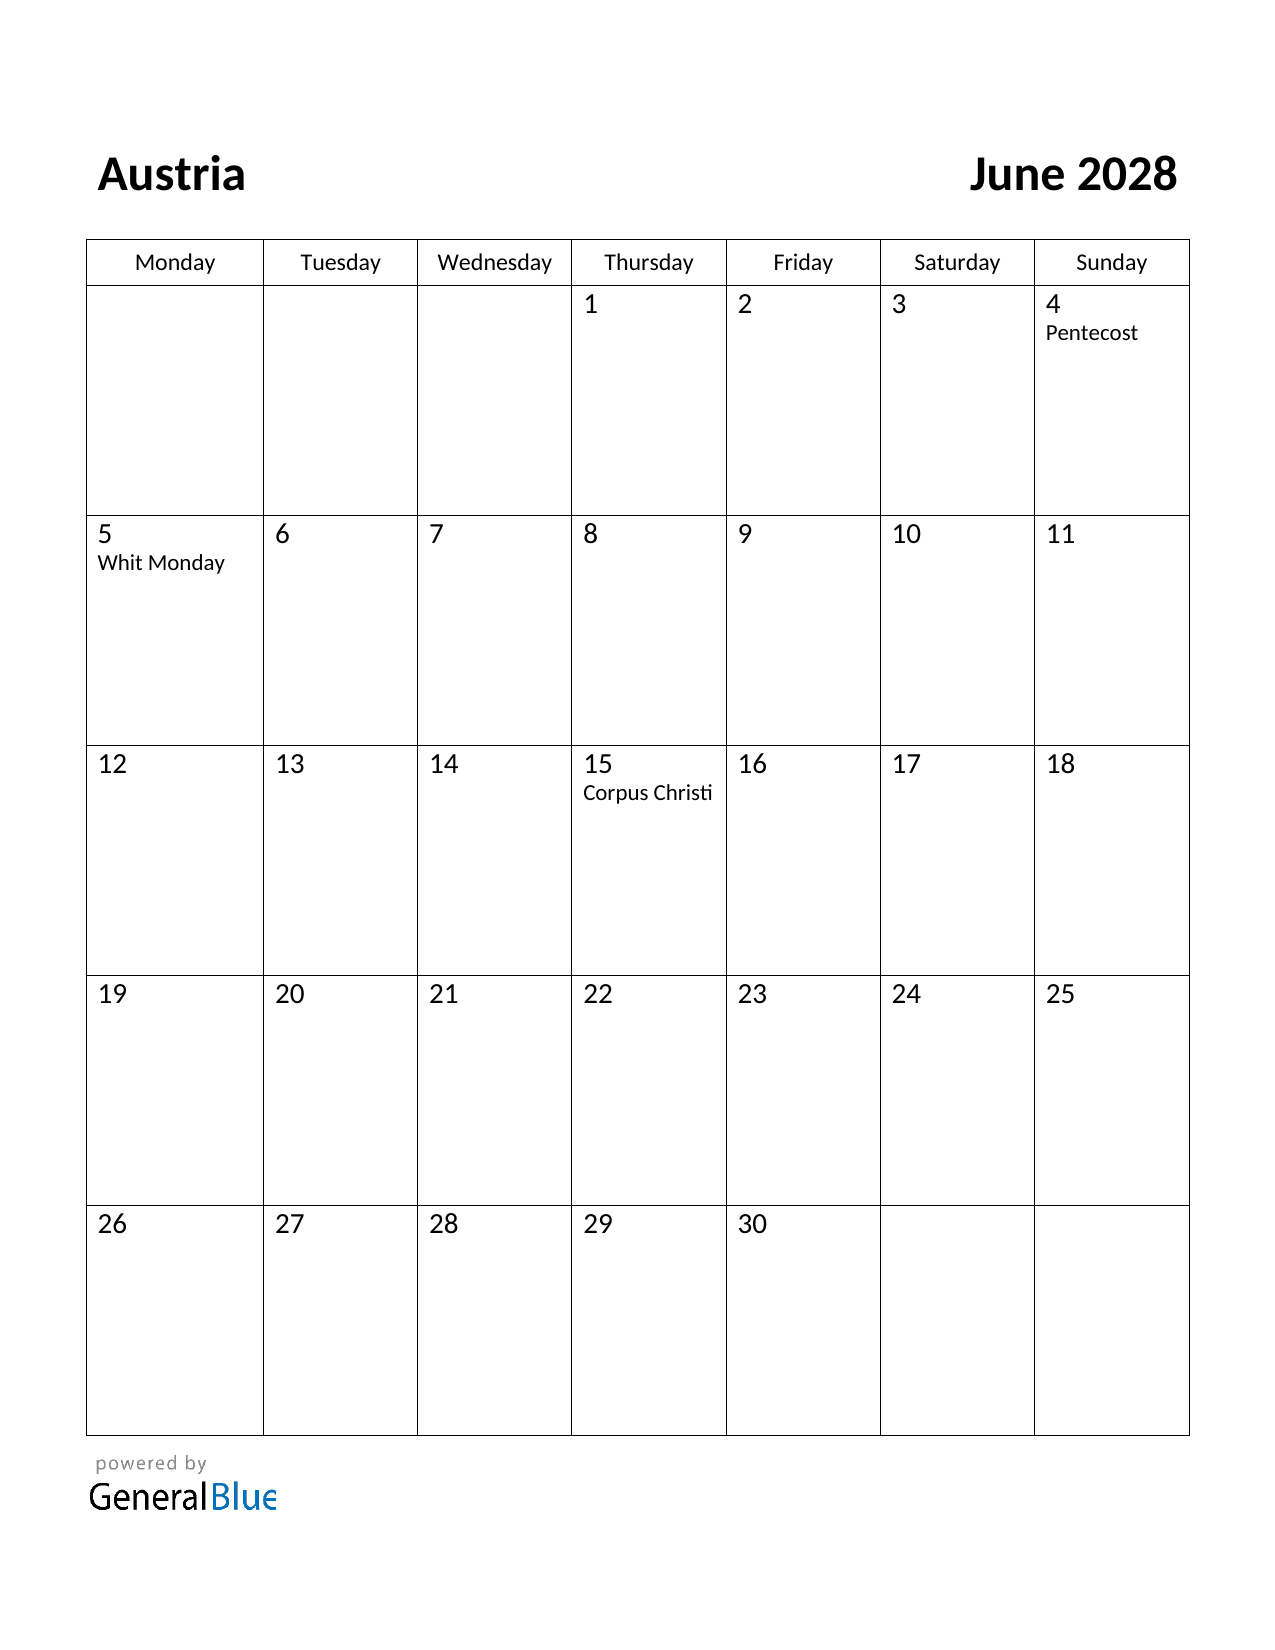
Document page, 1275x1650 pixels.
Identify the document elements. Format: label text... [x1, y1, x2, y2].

table_cell [264, 778, 417, 974]
table_cell [1035, 1238, 1189, 1434]
table_cell 17 [881, 746, 1034, 778]
table_cell [1035, 778, 1189, 974]
table_cell 22 [572, 976, 726, 1008]
table_cell 24 [881, 976, 1034, 1008]
table_cell 3 [881, 286, 1034, 318]
table_cell [418, 286, 571, 318]
table_cell 28 [418, 1206, 571, 1238]
table_cell [727, 1008, 880, 1204]
table_cell 29 [572, 1206, 726, 1238]
table_cell [727, 778, 880, 974]
table_cell [418, 548, 571, 744]
table_cell [727, 1238, 880, 1434]
table_cell 27 [264, 1206, 417, 1238]
table_cell [418, 318, 571, 514]
table_cell [87, 778, 263, 974]
table_cell [418, 1008, 571, 1204]
table_cell Corpus Christi [572, 778, 726, 974]
table_cell [87, 1238, 263, 1434]
table_cell [727, 318, 880, 514]
picture [88, 1452, 276, 1515]
table_cell 21 [418, 976, 571, 1008]
table_cell 12 [87, 746, 263, 778]
table_cell 6 [264, 516, 417, 548]
table_cell 5 [87, 516, 263, 548]
table_cell 2 [727, 286, 880, 318]
table_cell [572, 1238, 726, 1434]
table_cell 1 [572, 286, 726, 318]
table_cell [418, 778, 571, 974]
table_cell [881, 1206, 1034, 1238]
table_cell 30 [727, 1206, 880, 1238]
table_cell 26 [87, 1206, 263, 1238]
table_cell 9 [727, 516, 880, 548]
table_cell 13 [264, 746, 417, 778]
table_cell Whit Monday [87, 548, 263, 744]
table_cell [572, 548, 726, 744]
table_cell [264, 1008, 417, 1204]
table_cell 15 [572, 746, 726, 778]
table_cell Friday [727, 240, 880, 284]
table_cell [881, 318, 1034, 514]
table_cell [572, 318, 726, 514]
table_cell 11 [1035, 516, 1189, 548]
table_cell Saturday [881, 240, 1034, 284]
table_cell [264, 318, 417, 514]
table_cell 14 [418, 746, 571, 778]
table_cell [264, 286, 417, 318]
table_cell [264, 1238, 417, 1434]
table_cell 16 [727, 746, 880, 778]
table_cell Pentecost [1035, 318, 1189, 514]
table_header June 2028 [572, 105, 1189, 239]
table_cell 23 [727, 976, 880, 1008]
table_cell 19 [87, 976, 263, 1008]
table_cell Sunday [1035, 240, 1189, 284]
table_cell [87, 318, 263, 514]
table_cell 25 [1035, 976, 1189, 1008]
table_cell [881, 548, 1034, 744]
table_cell Wednesday [418, 240, 571, 284]
table_cell Thursday [572, 240, 726, 284]
table_cell [727, 548, 880, 744]
table_cell 4 [1035, 286, 1189, 318]
table_cell 7 [418, 516, 571, 548]
table_cell [881, 1238, 1034, 1434]
table_cell 18 [1035, 746, 1189, 778]
table_cell [1035, 1206, 1189, 1238]
table_cell 10 [881, 516, 1034, 548]
table_cell [1035, 1008, 1189, 1204]
table_cell [86, 1436, 1189, 1534]
table_cell [1035, 548, 1189, 744]
table_cell Tuesday [264, 240, 417, 284]
table_cell [418, 1238, 571, 1434]
table_cell [572, 1008, 726, 1204]
table_cell 8 [572, 516, 726, 548]
table_cell Monday [87, 240, 263, 284]
table_header Austria [86, 105, 572, 239]
table_cell [881, 1008, 1034, 1204]
table_cell [87, 286, 263, 318]
table_cell [881, 778, 1034, 974]
table_cell [264, 548, 417, 744]
table_cell [87, 1008, 263, 1204]
table_cell 20 [264, 976, 417, 1008]
